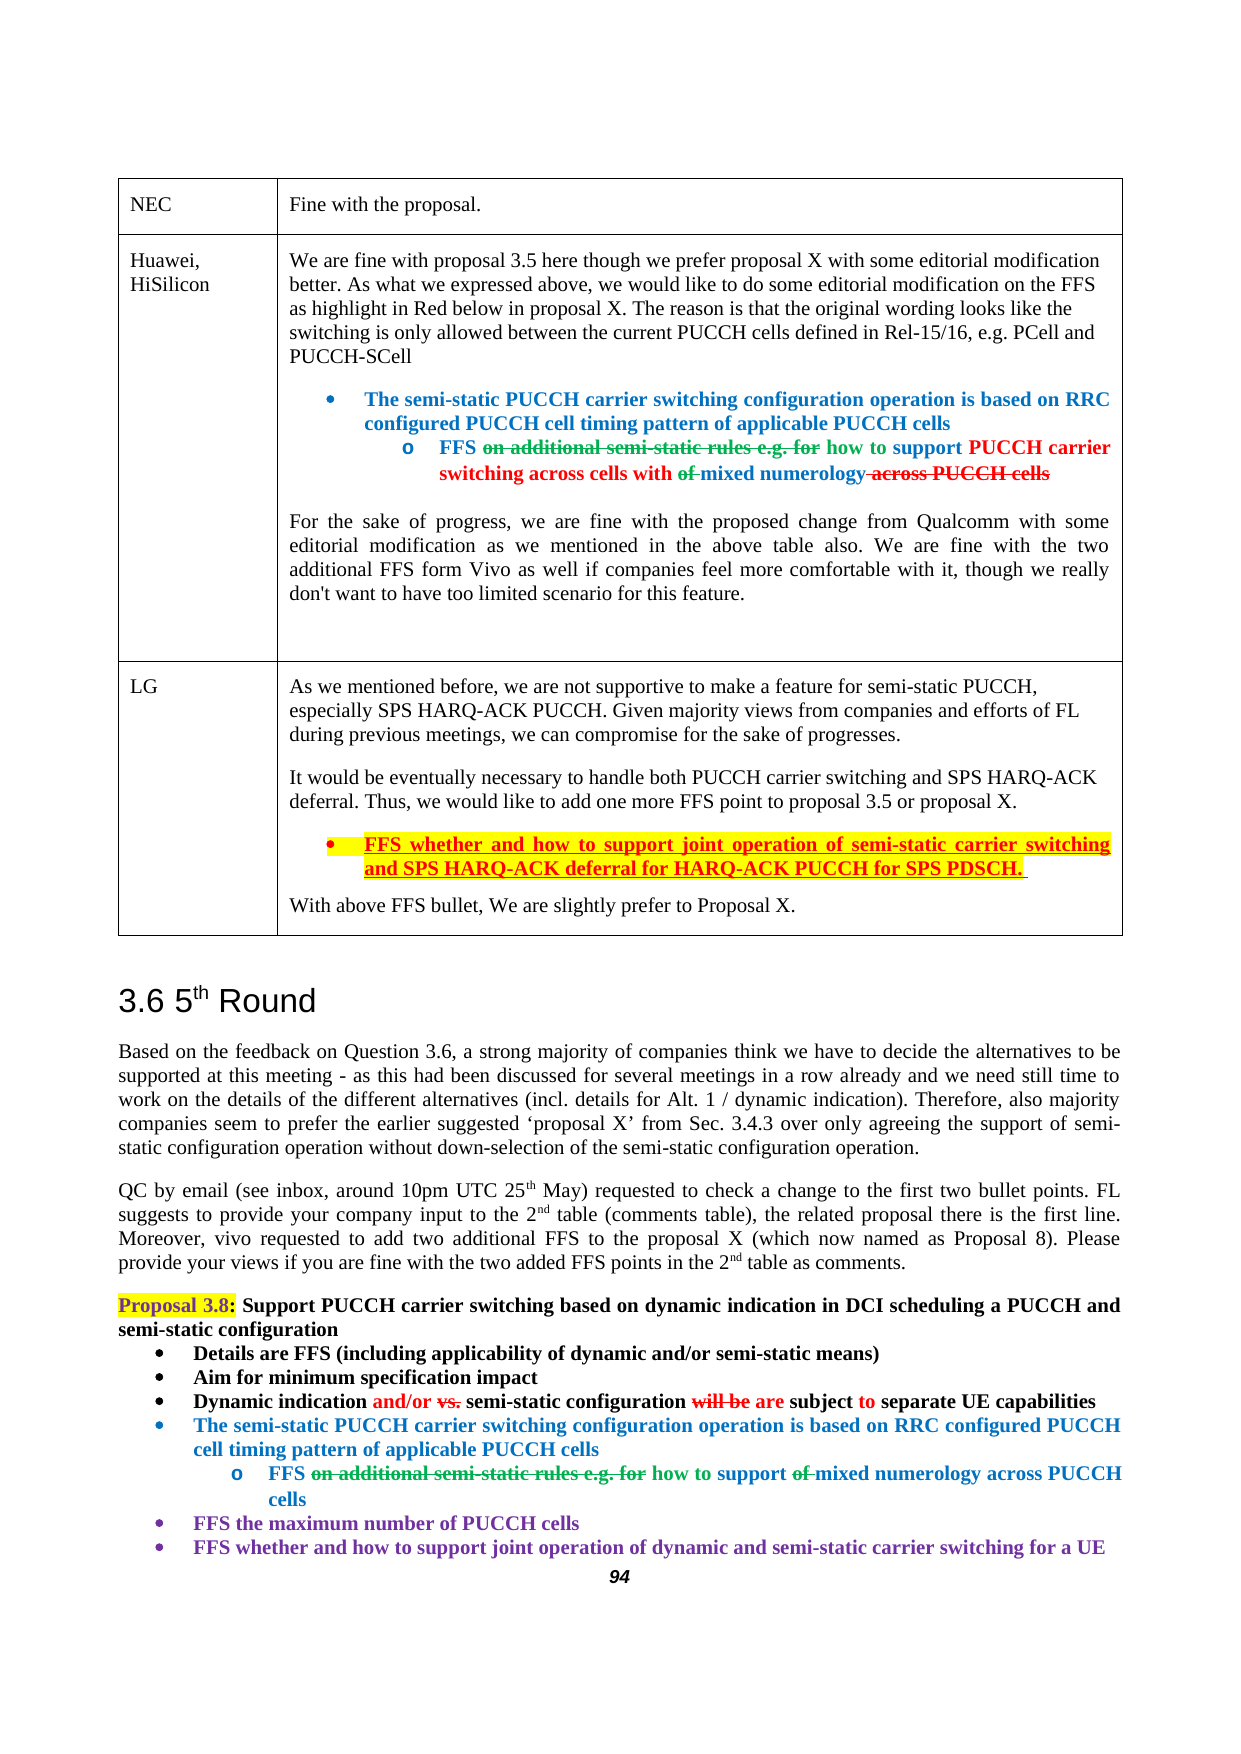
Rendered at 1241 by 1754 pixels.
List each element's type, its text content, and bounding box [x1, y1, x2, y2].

table_cell Huawei, HiSilicon [119, 235, 277, 661]
table_cell LG [119, 662, 277, 935]
subtitle 5th Round [118, 981, 1122, 1020]
list Aim for minimum specification impact [156, 1365, 1122, 1389]
list Details are FFS (including applicability of dynamic and/or semi-static means) [156, 1341, 1122, 1365]
table_cell NEC [119, 179, 277, 234]
list The semi-static PUCCH carrier switching configuration operation is based on RRC configured PUCCH cell timing pattern of applicable PUCCH cells [156, 1413, 1122, 1461]
table_cell We are fine with proposal 3.5 here though we prefer proposal X with some editorial modification better. As what we expressed above, we would like to do some editorial modification on the FFS as highlight in Red below in proposal X. The reason is that the original wording looks like the switching is only allowed between the current PUCCH cells defined in Rel-15/16, e.g. PCell and PUCCH-SCell The semi-static PUCCH carrier switching configuration operation is based on RRC configured PUCCH cell timing pattern of applicable PUCCH cells FFS on additional semi-static rules e.g. for how to support PUCCH carrier switching across cells with of mixed numerology across PUCCH cells For the sake of progress, we are fine with the proposed change from Qualcomm with some editorial modification as we mentioned in the above table also. We are fine with the two additional FFS form Vivo as well if companies feel more comfortable with it, though we really don't want to have too limited scenario for this feature. [278, 235, 1122, 661]
table_cell As we mentioned before, we are not supportive to make a feature for semi-static PUCCH, especially SPS HARQ-ACK PUCCH. Given majority views from companies and efforts of FL during previous meetings, we can compromise for the sake of progresses. It would be eventually necessary to handle both PUCCH carrier switching and SPS HARQ-ACK deferral. Thus, we would like to add one more FFS point to proposal 3.5 or proposal X. FFS whether and how to support joint operation of semi-static carrier switching and SPS HARQ-ACK deferral for HARQ-ACK PUCCH for SPS PDSCH. With above FFS bullet, We are slightly prefer to Proposal X. [278, 662, 1122, 935]
list Dynamic indication and/or vs. semi-static configuration will be are subject to separate UE capabilities [156, 1389, 1122, 1413]
list FFS the maximum number of PUCCH cells [156, 1511, 1122, 1535]
list FFS whether and how to support joint operation of dynamic and semi-static carrier switching for a UE [156, 1535, 1122, 1559]
text Based on the feedback on Question 3.6, a strong majority of companies think we have to decide the alternatives to be supported at this meeting - as this had been discussed for several meetings in a row already and we need still time to work on the details of the different alternatives (incl. details for Alt. 1 / dynamic indication). Therefore, also majority companies seem to prefer the earlier suggested ‘proposal X’ from Sec. 3.4.3 over only agreeing the support of semi-static configuration operation without down-selection of the semi-static configuration operation. [118, 1039, 1122, 1159]
list FFS on additional semi-static rules e.g. for how to support of mixed numerology across PUCCH cells [231, 1461, 1122, 1511]
text QC by email (see inbox, around 10pm UTC 25th May) requested to check a change to the first two bullet points. FL suggests to provide your company input to the 2nd table (comments table), the related proposal there is the first line. Moreover, vivo requested to add two additional FFS to the proposal X (which now named as Proposal 8). Please provide your views if you are fine with the two added FFS points in the 2nd table as comments. [118, 1178, 1122, 1274]
table_cell Fine with the proposal. [278, 179, 1122, 234]
text Proposal 3.8: Support PUCCH carrier switching based on dynamic indication in DCI scheduling a PUCCH and semi-static configuration [118, 1293, 1122, 1341]
